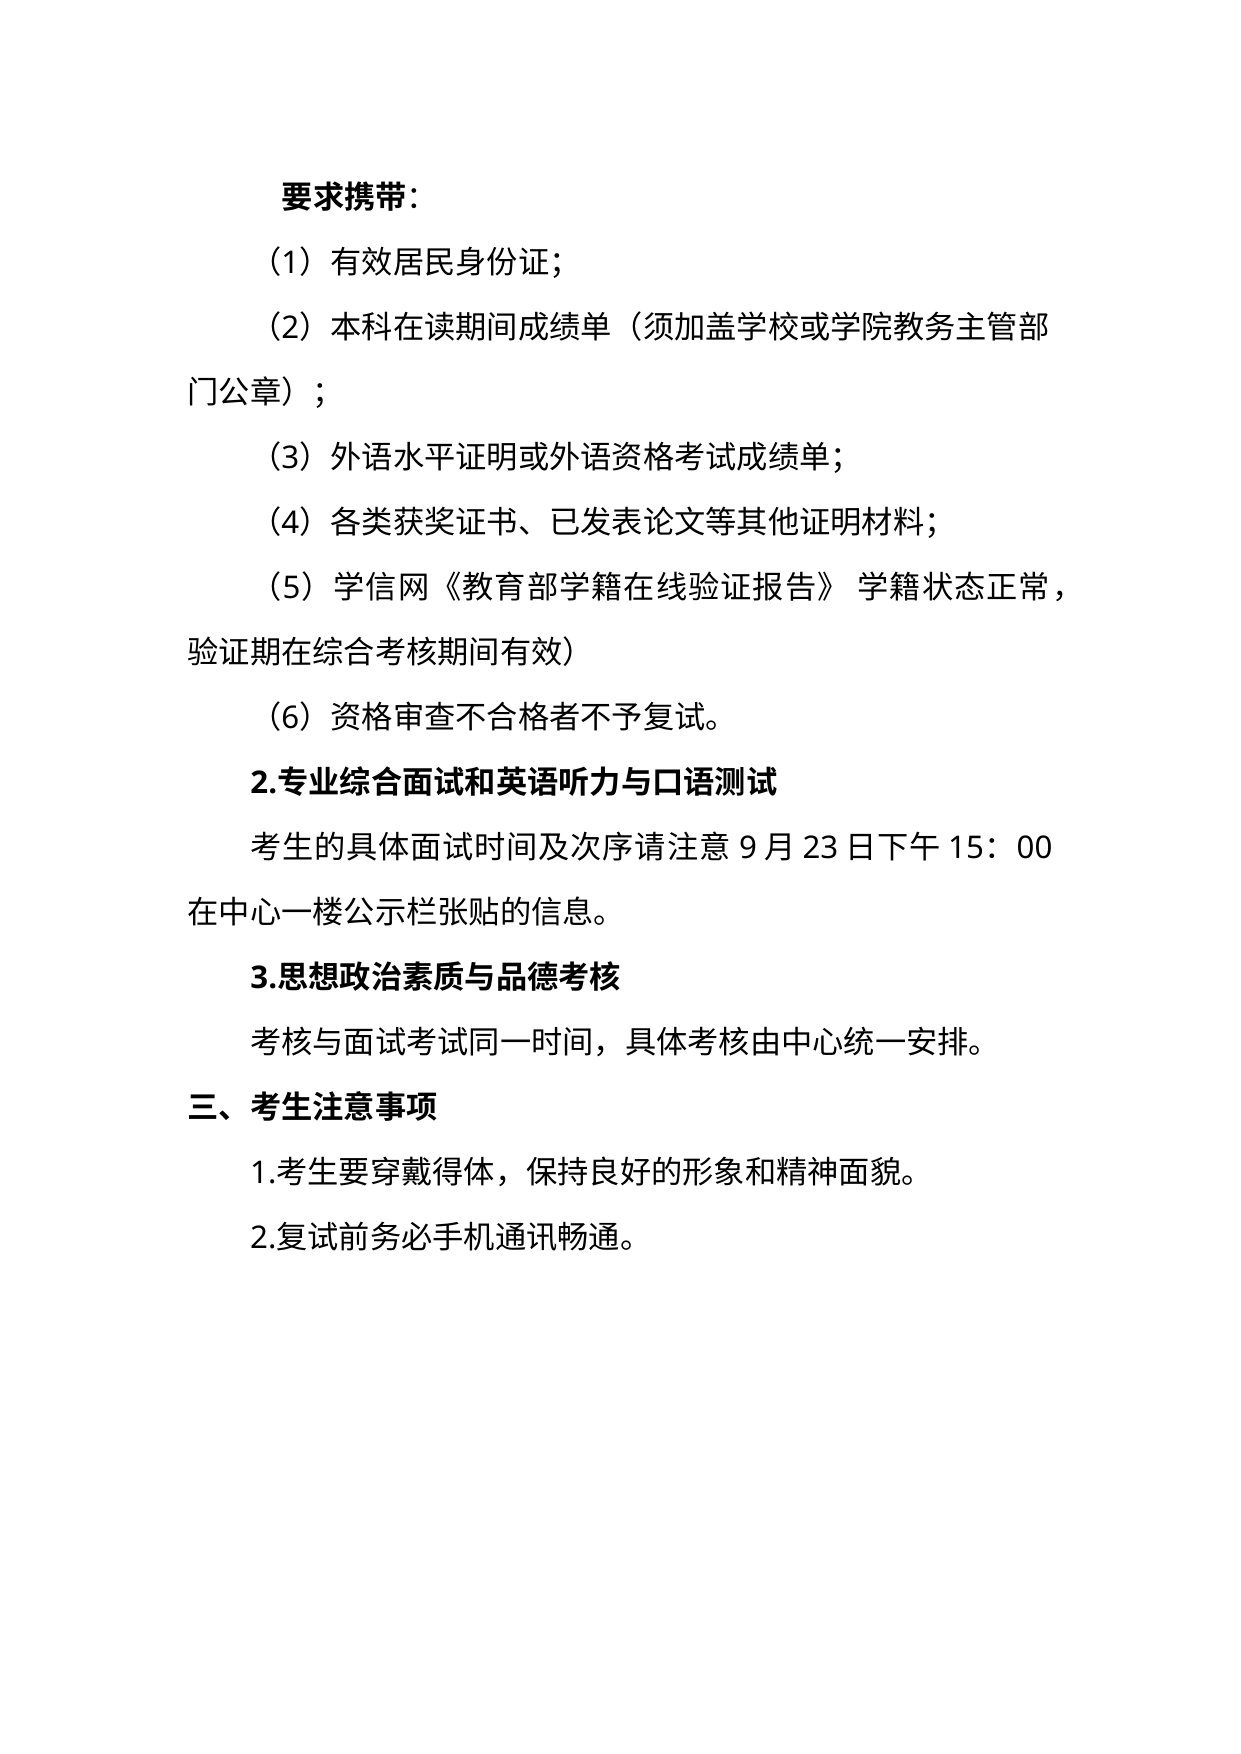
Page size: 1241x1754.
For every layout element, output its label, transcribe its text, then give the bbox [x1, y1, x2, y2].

text 2.专业综合面试和英语听力与口语测试 [187, 747, 1053, 812]
text 考核与面试考试同一时间，具体考核由中心统一安排。 [187, 1007, 1053, 1072]
text （2）本科在读期间成绩单（须加盖学校或学院教务主管部门公章）； [187, 292, 1053, 422]
text 三、考生注意事项 [187, 1072, 1053, 1137]
text 2.复试前务必手机通讯畅通。 [187, 1202, 1053, 1267]
text 1.考生要穿戴得体，保持良好的形象和精神面貌。 [187, 1137, 1053, 1202]
text （1）有效居民身份证； [187, 227, 1053, 292]
text 3.思想政治素质与品德考核 [187, 942, 1053, 1007]
text 要求携带： [187, 162, 1053, 227]
text （3）外语水平证明或外语资格考试成绩单； [187, 422, 1053, 487]
text （6）资格审查不合格者不予复试。 [187, 682, 1053, 747]
text 考生的具体面试时间及次序请注意9月23日下午15：00在中心一楼公示栏张贴的信息。 [187, 812, 1053, 942]
text （4）各类获奖证书、已发表论文等其他证明材料； [187, 487, 1053, 552]
text （5）学信网《教育部学籍在线验证报告》 学籍状态正常，验证期在综合考核期间有效） [187, 552, 1053, 682]
